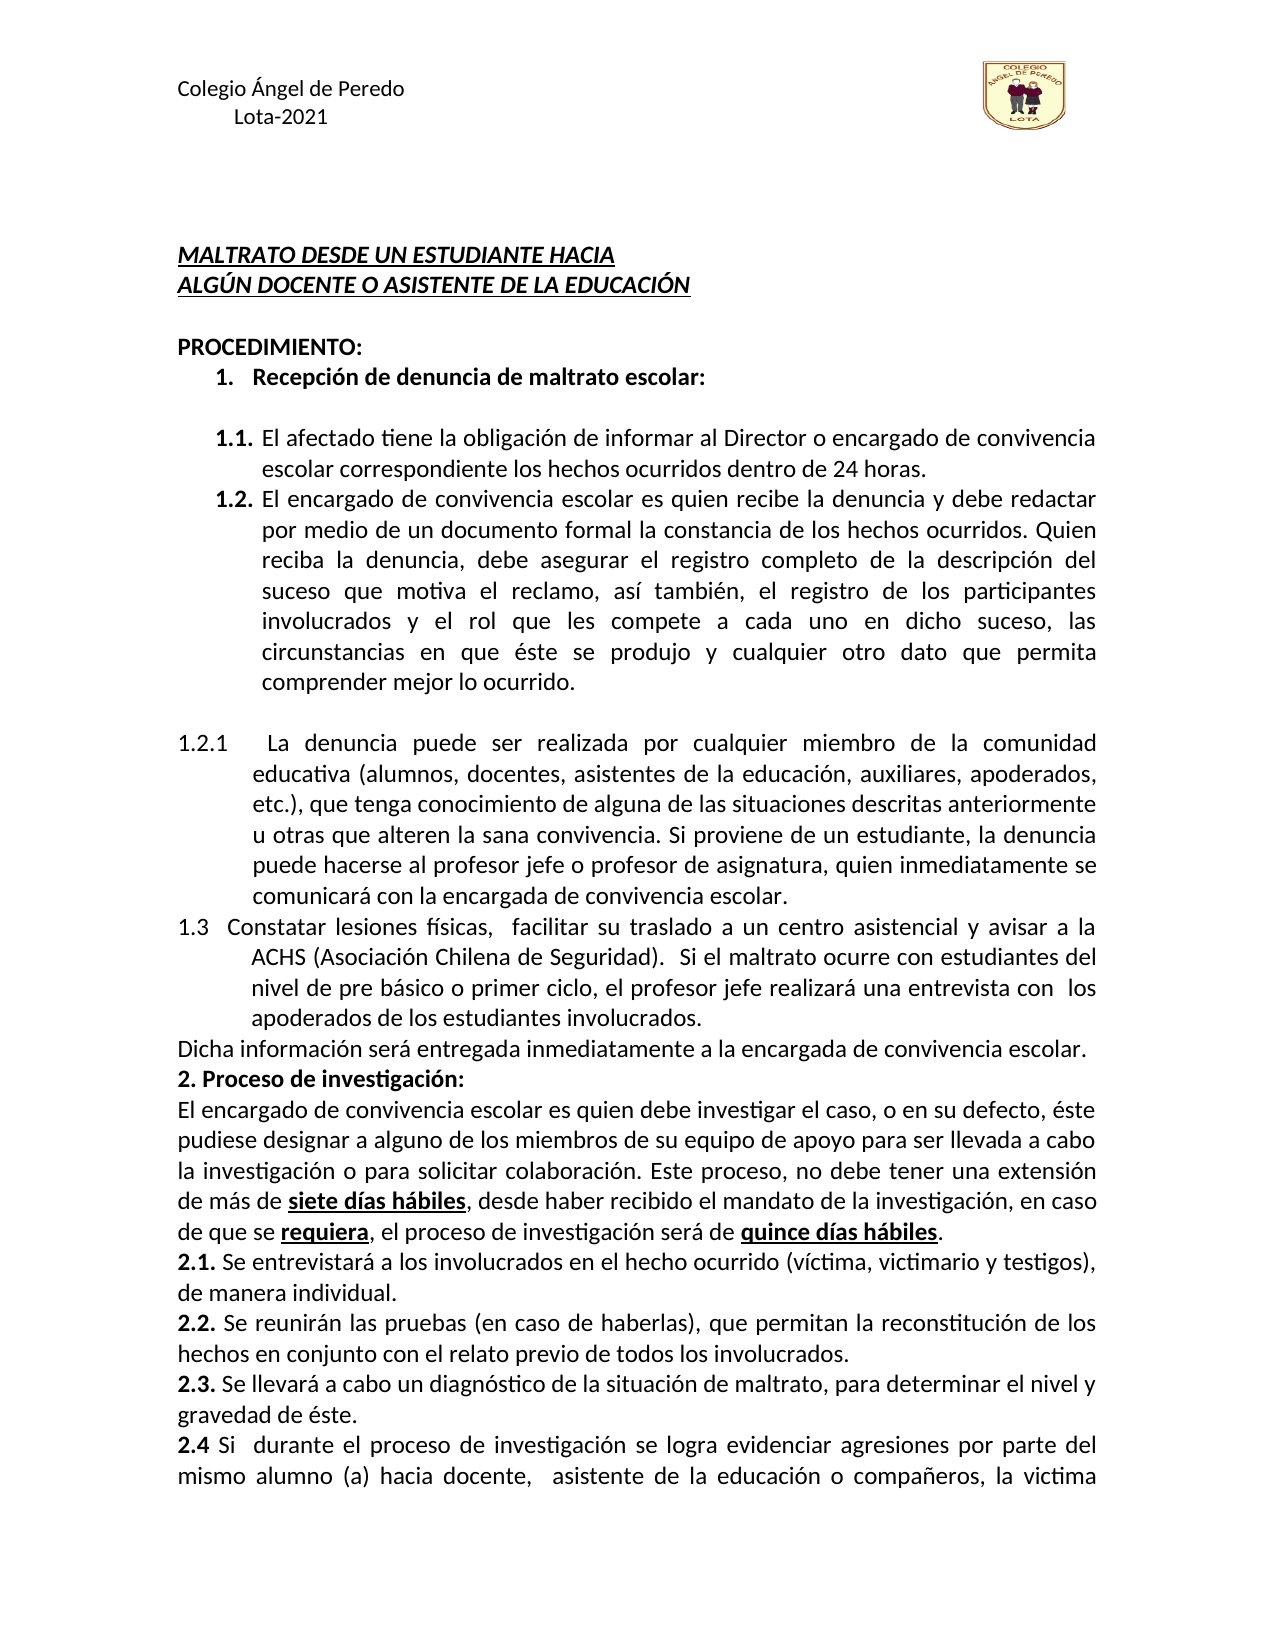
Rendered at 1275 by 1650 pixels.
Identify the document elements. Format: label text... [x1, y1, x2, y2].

list El encargado de convivencia escolar es quien recibe la denuncia y debe redactar por medio de un documento formal la constancia de los hechos ocurridos. Quien reciba la denuncia, debe asegurar el registro completo de la descripción del suceso que motiva el reclamo, así también, el registro de los participantes involucrados y el rol que les compete a cada uno en dicho suceso, las circunstancias en que éste se produjo y cualquier otro dato que permita comprender mejor lo ocurrido. [215, 483, 1098, 697]
list El afectado tiene la obligación de informar al Director o encargado de convivencia escolar correspondiente los hechos ocurridos dentro de 24 horas. [215, 422, 1098, 483]
list Recepción de denuncia de maltrato escolar: [215, 361, 1098, 392]
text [177, 1429, 1098, 1491]
list La denuncia puede ser realizada por cualquier miembro de la comunidad educativa (alumnos, docentes, asistentes de la educación, auxiliares, apoderados, etc.), que tenga conocimiento de alguna de las situaciones descritas anteriormente u otras que alteren la sana convivencia. Si proviene de un estudiante, la denuncia puede hacerse al profesor jefe o profesor de asignatura, quien inmediatamente se comunicará con la encargada de convivencia escolar. [177, 727, 1098, 911]
text 2.1. Se entrevistará a los involucrados en el hecho ocurrido (víctima, victimario y testigos), de manera individual. [177, 1246, 1098, 1307]
text El encargado de convivencia escolar es quien debe investigar el caso, o en su defecto, éste pudiese designar a alguno de los miembros de su equipo de apoyo para ser llevada a cabo la investigación o para solicitar colaboración. Este proceso, no debe tener una extensión de más de siete días hábiles, desde haber recibido el mandato de la investigación, en caso de que se requiera, el proceso de investigación será de quince días hábiles. [177, 1094, 1098, 1246]
text 1.3 Constatar lesiones físicas, facilitar su traslado a un centro asistencial y avisar a la ACHS (Asociación Chilena de Seguridad). Si el maltrato ocurre con estudiantes del nivel de pre básico o primer ciclo, el profesor jefe realizará una entrevista con los apoderados de los estudiantes involucrados. [177, 911, 1098, 1033]
picture [981, 61, 1066, 130]
text PROCEDIMIENTO: [177, 331, 1098, 361]
text Dicha información será entregada inmediatamente a la encargada de convivencia escolar. [177, 1033, 1098, 1063]
text 2.3. Se llevará a cabo un diagnóstico de la situación de maltrato, para determinar el nivel y gravedad de éste. [177, 1368, 1098, 1429]
text ALGÚN DOCENTE O ASISTENTE DE LA EDUCACIÓN [177, 270, 1098, 300]
text MALTRATO DESDE UN ESTUDIANTE HACIA [177, 239, 1098, 270]
text 2. Proceso de investigación: [177, 1063, 1098, 1094]
text 2.2. Se reunirán las pruebas (en caso de haberlas), que permitan la reconstitución de los hechos en conjunto con el relato previo de todos los involucrados. [177, 1307, 1098, 1368]
